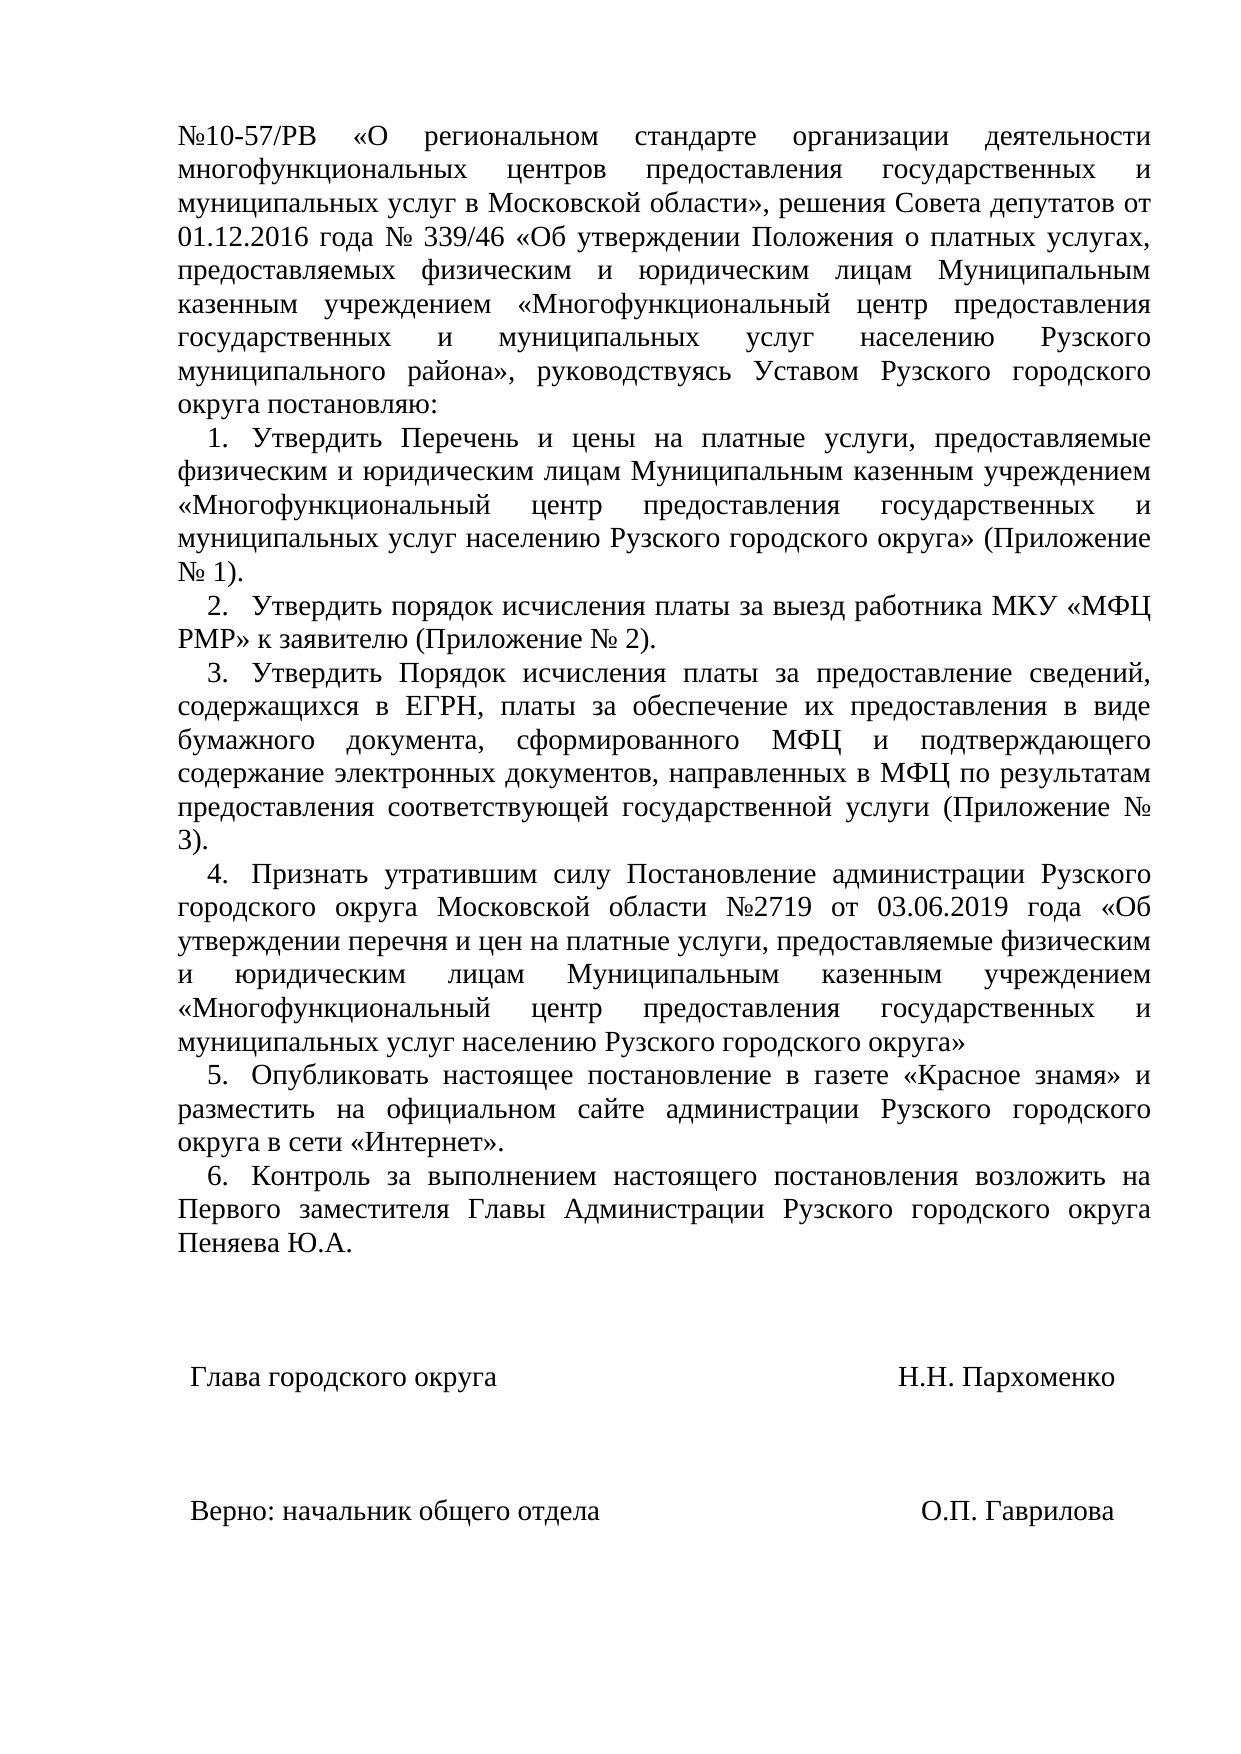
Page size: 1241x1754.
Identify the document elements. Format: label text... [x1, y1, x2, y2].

text Глава городского округа Н.Н. Пархоменко [190, 1359, 1152, 1393]
list Признать утратившим силу Постановление администрации Рузского городского округа Московской области №2719 от 03.06.2019 года «Об утверждении перечня и цен на платные услуги, предоставляемые физическим и юридическим лицам Муниципальным казенным учреждением «Многофункциональный центр предоставления государственных и муниципальных услуг населению Рузского городского округа» [177, 856, 1152, 1057]
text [177, 118, 1152, 420]
list Утвердить Перечень и цены на платные услуги, предоставляемые физическим и юридическим лицам Муниципальным казенным учреждением «Многофункциональный центр предоставления государственных и муниципальных услуг населению Рузского городского округа» (Приложение № 1). [177, 420, 1152, 588]
list Утвердить порядок исчисления платы за выезд работника МКУ «МФЦ РМР» к заявителю (Приложение № 2). [177, 588, 1152, 655]
text Верно: начальник общего отдела О.П. Гаврилова [190, 1493, 1152, 1527]
list Опубликовать настоящее постановление в газете «Красное знамя» и разместить на официальном сайте администрации Рузского городского округа в сети «Интернет». [177, 1057, 1152, 1158]
list Контроль за выполнением настоящего постановления возложить на Первого заместителя Главы Администрации Рузского городского округа Пеняева Ю.А. [177, 1158, 1152, 1258]
list Утвердить Порядок исчисления платы за предоставление сведений, содержащихся в ЕГРН, платы за обеспечение их предоставления в виде бумажного документа, сформированного МФЦ и подтверждающего содержание электронных документов, направленных в МФЦ по результатам предоставления соответствующей государственной услуги (Приложение № 3). [177, 655, 1152, 856]
